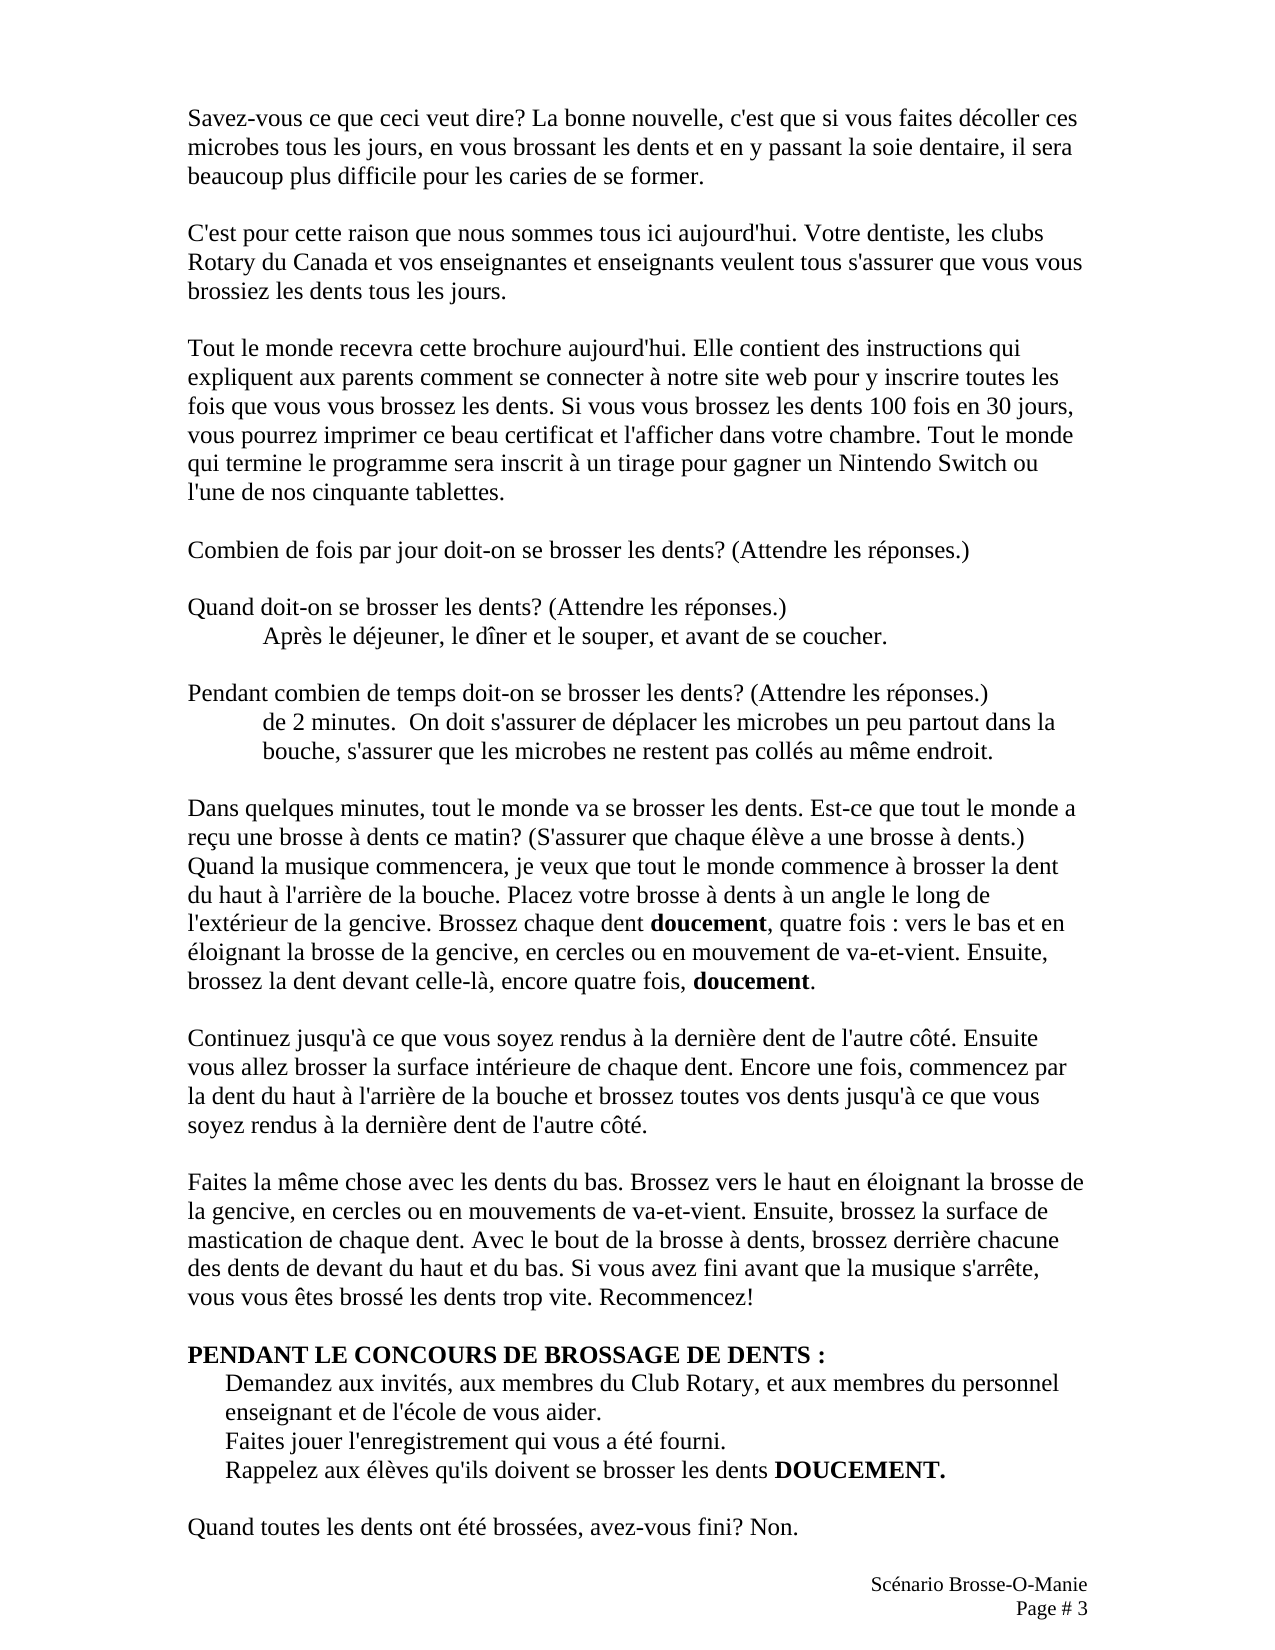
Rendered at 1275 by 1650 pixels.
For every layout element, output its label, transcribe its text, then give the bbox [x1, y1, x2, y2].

text Savez-vous ce que ceci veut dire? La bonne nouvelle, c'est que si vous faites décoller ces microbes tous les jours, en vous brossant les dents et en y passant la soie dentaire, il sera beaucoup plus difficile pour les caries de se former. [187, 103, 1087, 190]
text PENDANT LE CONCOURS DE BROSSAGE DE DENTS : [187, 1340, 1087, 1368]
text Pendant combien de temps doit-on se brosser les dents? (Attendre les réponses.) [187, 678, 1087, 707]
text Faites la même chose avec les dents du bas. Brossez vers le haut en éloignant la brosse de la gencive, en cercles ou en mouvements de va-et-vient. Ensuite, brossez la surface de mastication de chaque dent. Avec le bout de la brosse à dents, brossez derrière chacune des dents de devant du haut et du bas. Si vous avez fini avant que la musique s'arrête, vous vous êtes brossé les dents trop vite. Recommencez! [187, 1167, 1087, 1311]
text de 2 minutes. On doit s'assurer de déplacer les microbes un peu partout dans la bouche, s'assurer que les microbes ne restent pas collés au même endroit. [262, 707, 1087, 765]
text Continuez jusqu'à ce que vous soyez rendus à la dernière dent de l'autre côté. Ensuite vous allez brosser la surface intérieure de chaque dent. Encore une fois, commencez par la dent du haut à l'arrière de la bouche et brossez toutes vos dents jusqu'à ce que vous soyez rendus à la dernière dent de l'autre côté. [187, 1023, 1087, 1138]
text Combien de fois par jour doit-on se brosser les dents? (Attendre les réponses.) [187, 535, 1087, 563]
text C'est pour cette raison que nous sommes tous ici aujourd'hui. Votre dentiste, les clubs Rotary du et vos enseignantes et enseignants veulent tous s'assurer que vous vous brossiez les dents tous les jours. [187, 218, 1087, 305]
text Demandez aux invités, aux membres du Club Rotary, et aux membres du personnel enseignant et de l'école de vous aider. [225, 1368, 1087, 1426]
text Après le déjeuner, le dîner et le souper, et avant de se coucher. [187, 621, 1087, 650]
text Faites jouer l'enregistrement qui vous a été fourni. [225, 1426, 1087, 1455]
text Dans quelques minutes, tout le monde va se brosser les dents. Est-ce que tout le monde a reçu une brosse à dents ce matin? (S'assurer que chaque élève a une brosse à dents.) Quand la musique commencera, je veux que tout le monde commence à brosser la dent du haut à l'arrière de la bouche. Placez votre brosse à dents à un angle le long de l'extérieur de la gencive. Brossez chaque dent doucement, quatre fois : vers le bas et en éloignant la brosse de la gencive, en cercles ou en mouvement de va-et-vient. Ensuite, brossez la dent devant celle-là, encore quatre fois, doucement. [187, 793, 1087, 995]
text Rappelez aux élèves qu'ils doivent se brosser les dents DOUCEMENT. [225, 1455, 1087, 1483]
text Tout le monde recevra cette brochure aujourd'hui. Elle contient des instructions qui expliquent aux parents comment se connecter à notre site web pour y inscrire toutes les fois que vous vous brossez les dents. Si vous vous brossez les dents 100 fois en 30 jours, vous pourrez imprimer ce beau certificat et l'afficher dans votre chambre. Tout le monde qui termine le programme sera inscrit à un tirage pour gagner un Nintendo Switch ou l'une de nos cinquante tablettes. [187, 333, 1087, 506]
text Quand doit-on se brosser les dents? (Attendre les réponses.) [187, 592, 1087, 621]
text Quand toutes les dents ont été brossées, avez-vous fini? Non. [187, 1512, 1087, 1541]
